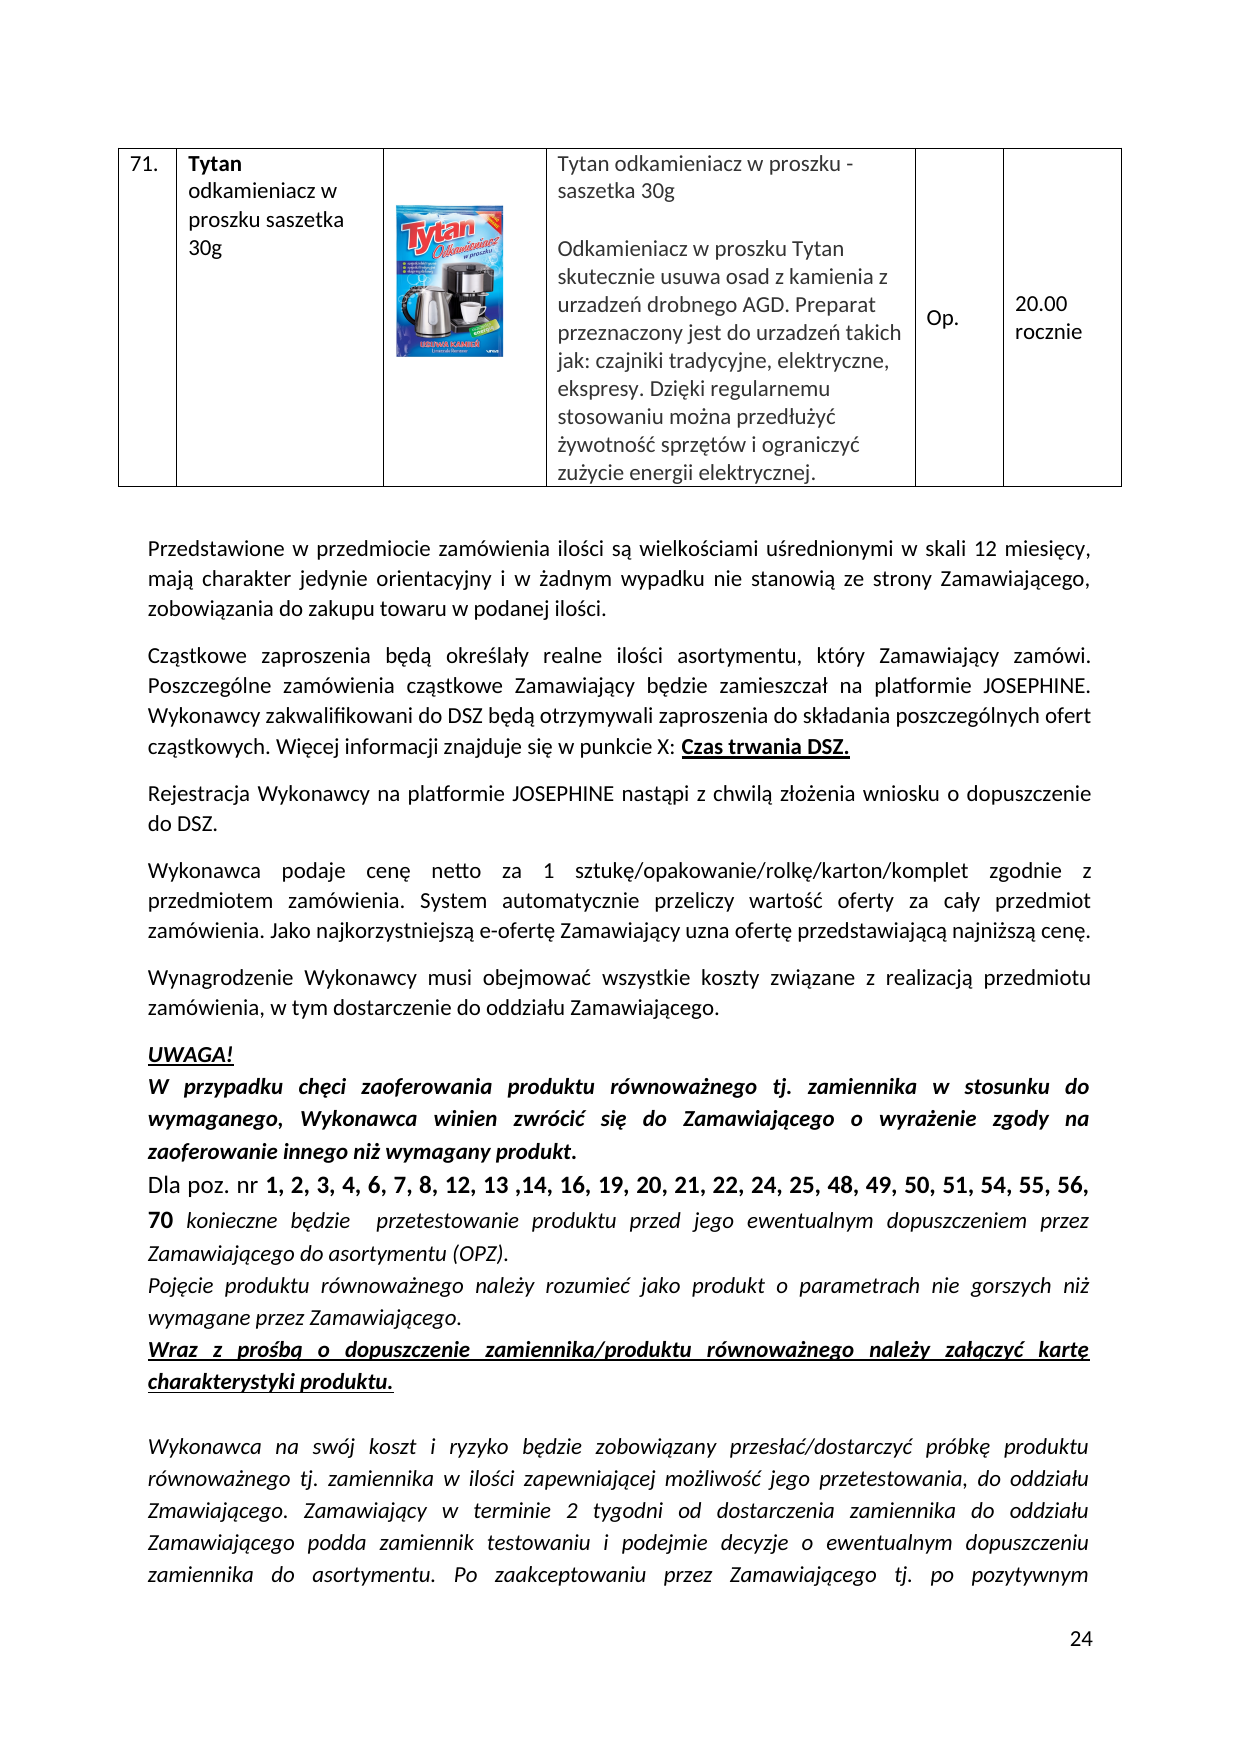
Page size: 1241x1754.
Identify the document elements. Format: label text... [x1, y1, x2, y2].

text Rejestracja Wykonawcy na platformie JOSEPHINE nastąpi z chwilą złożenia wniosku o dopuszczenie do DSZ. [148, 779, 1093, 837]
table_cell [384, 149, 546, 486]
text Wraz z prośbą o dopuszczenie zamiennika/produktu równoważnego należy załączyć kartę charakterystyki produktu. [148, 1335, 1093, 1395]
table_cell Tytan odkamieniacz w proszku saszetka 30g [177, 149, 383, 486]
text Wykonawca podaje cenę netto za 1 sztukę/opakowanie/rolkę/karton/komplet zgodnie z przedmiotem zamówienia. System automatycznie przeliczy wartość oferty za cały przedmiot zamówienia. Jako najkorzystniejszą e-ofertę Zamawiający uzna ofertę przedstawiającą najniższą cenę. [148, 856, 1093, 944]
text Przedstawione w przedmiocie zamówienia ilości są wielkościami uśrednionymi w skali 12 miesięcy, mają charakter jedynie orientacyjny i w żadnym wypadku nie stanowią ze strony Zamawiającego, zobowiązania do zakupu towaru w podanej ilości. [148, 534, 1093, 622]
table_cell 20.00 rocznie [1004, 149, 1121, 486]
text Wynagrodzenie Wykonawcy musi obejmować wszystkie koszty związane z realizacją przedmiotu zamówienia, w tym dostarczenie do oddziału Zamawiającego. [148, 963, 1093, 1021]
table_cell 71. [119, 149, 176, 486]
text W przypadku chęci zaoferowania produktu równoważnego tj. zamiennika w stosunku do wymaganego, Wykonawca winien zwrócić się do Zamawiającego o wyrażenie zgody na zaoferowanie innego niż wymagany produkt. [148, 1072, 1093, 1165]
text Pojęcie produktu równoważnego należy rozumieć jako produkt o parametrach nie gorszych niż wymagane przez Zamawiającego. [148, 1271, 1093, 1331]
table_cell Op. [916, 149, 1003, 486]
picture [394, 204, 504, 357]
text Cząstkowe zaproszenia będą określały realne ilości asortymentu, który Zamawiający zamówi. Poszczególne zamówienia cząstkowe Zamawiający będzie zamieszczał na platformie JOSEPHINE. Wykonawcy zakwalifikowani do DSZ będą otrzymywali zaproszenia do składania poszczególnych ofert cząstkowych. Więcej informacji znajduje się w punkcie X: Czas trwania DSZ. [148, 641, 1093, 760]
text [148, 1432, 1093, 1588]
text Dla poz. nr 1, 2, 3, 4, 6, 7, 8, 12, 13 ,14, 16, 19, 20, 21, 22, 24, 25, 48, 49, 50, 51, 54, 55, 56, 70 konieczne będzie przetestowanie produktu przed jego ewentualnym dopuszczeniem przez Zamawiającego do asortymentu (OPZ). [148, 1169, 1093, 1267]
table_cell Tytan odkamieniacz w proszku - saszetka 30g Odkamieniacz w proszku Tytan skutecznie usuwa osad z kamienia z urzadzeń drobnego AGD. Preparat przeznaczony jest do urzadzeń takich jak: czajniki tradycyjne, elektryczne, ekspresy. Dzięki regularnemu stosowaniu można przedłużyć żywotność sprzętów i ograniczyć zużycie energii elektrycznej. [547, 149, 915, 486]
text UWAGA! [148, 1040, 1093, 1068]
